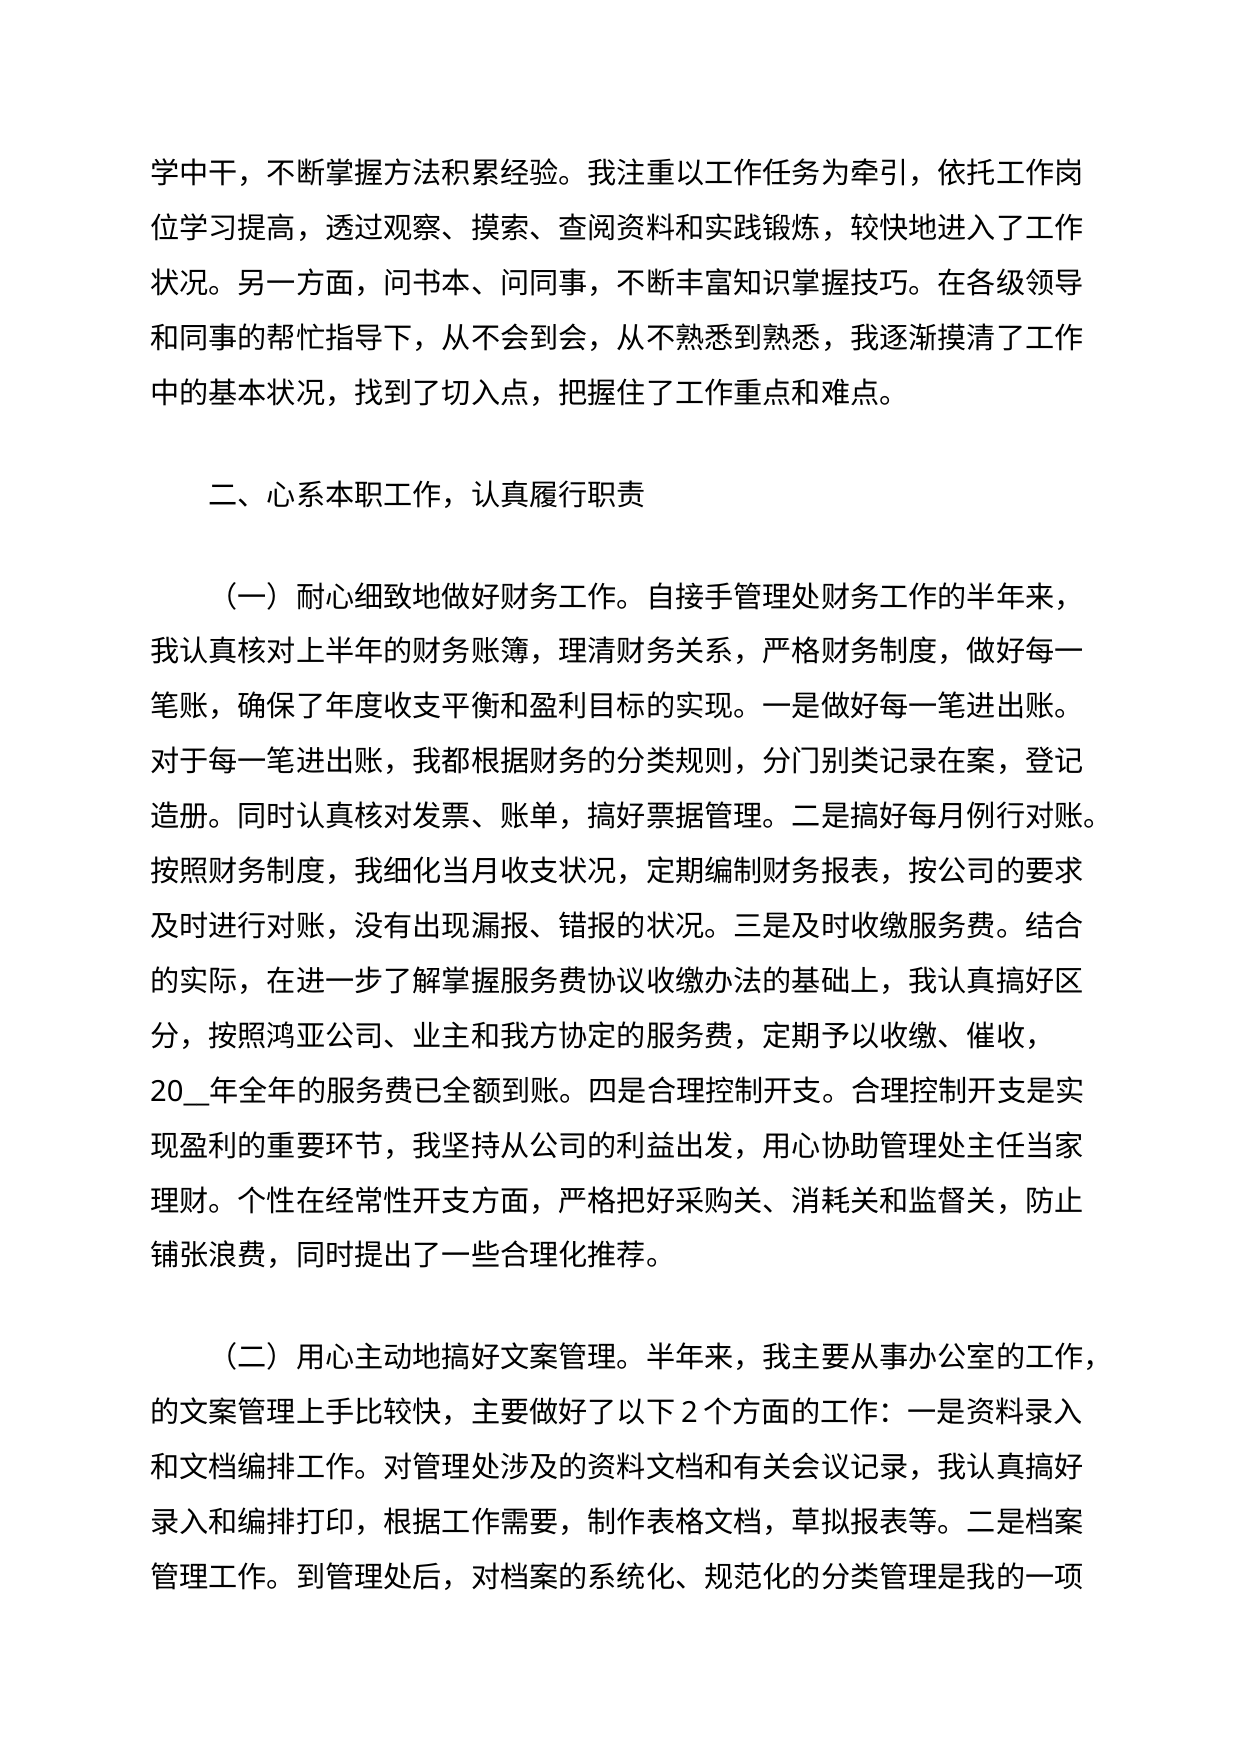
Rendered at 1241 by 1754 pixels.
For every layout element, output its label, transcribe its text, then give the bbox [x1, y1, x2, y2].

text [150, 1334, 1090, 1596]
text 二、心系本职工作，认真履行职责 [150, 471, 1090, 514]
text （一）耐心细致地做好财务工作。自接手管理处财务工作的半年来，我认真核对上半年的财务账簿，理清财务关系，严格财务制度，做好每一笔账，确保了年度收支平衡和盈利目标的实现。一是做好每一笔进出账。对于每一笔进出账，我都根据财务的分类规则，分门别类记录在案，登记造册。同时认真核对发票、账单，搞好票据管理。二是搞好每月例行对账。按照财务制度，我细化当月收支状况，定期编制财务报表，按公司的要求及时进行对账，没有出现漏报、错报的状况。三是及时收缴服务费。结合的实际，在进一步了解掌握服务费协议收缴办法的基础上，我认真搞好区分，按照鸿亚公司、业主和我方协定的服务费，定期予以收缴、催收，20__年全年的服务费已全额到账。四是合理控制开支。合理控制开支是实现盈利的重要环节，我坚持从公司的利益出发，用心协助管理处主任当家理财。个性在经常性开支方面，严格把好采购关、消耗关和监督关，防止铺张浪费，同时提出了一些合理化推荐。 [150, 573, 1090, 1274]
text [150, 150, 1090, 412]
